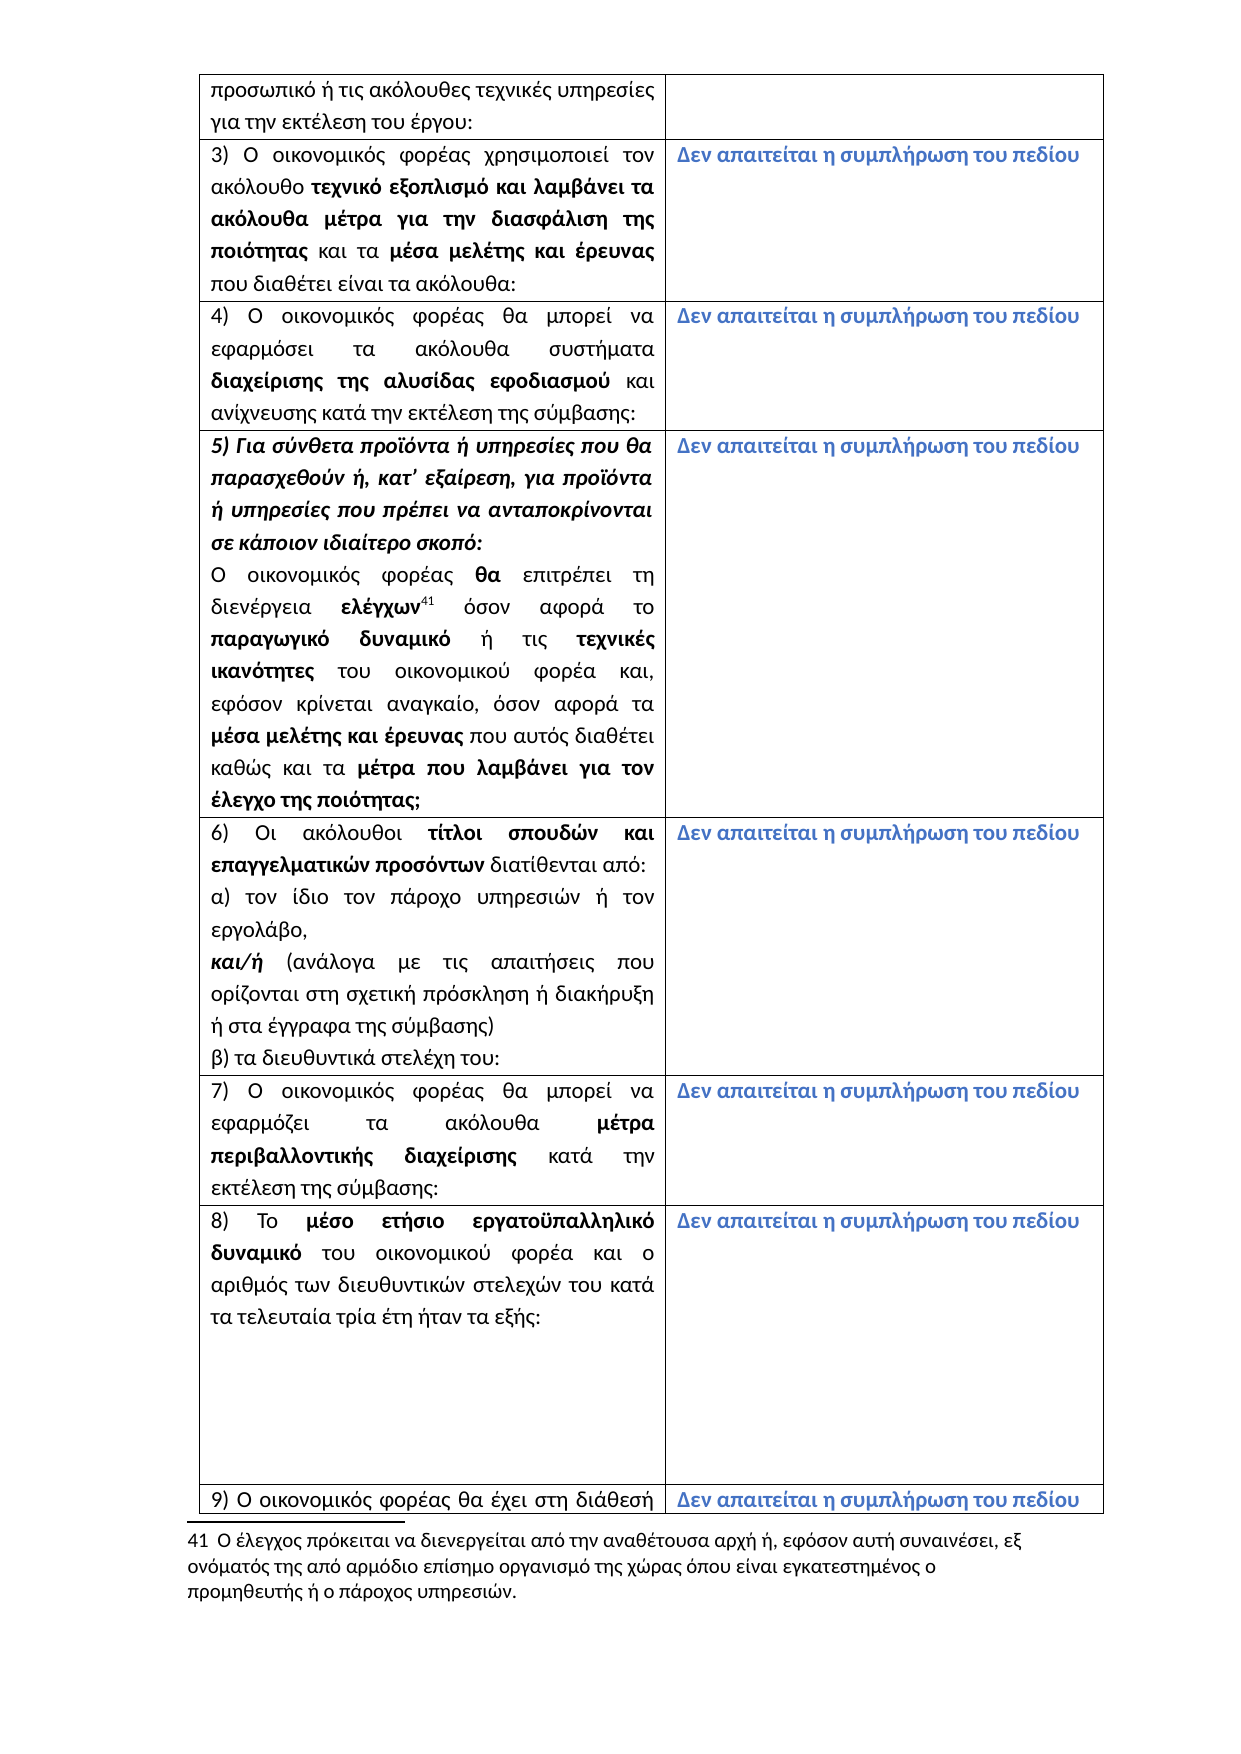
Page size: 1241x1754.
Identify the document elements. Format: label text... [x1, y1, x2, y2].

table_cell 5) Για σύνθετα προϊόντα ή υπηρεσίες που θα παρασχεθούν ή, κατ’ εξαίρεση, για προϊόντα ή υπηρεσίες που πρέπει να ανταποκρίνονται σε κάποιον ιδιαίτερο σκοπό: Ο οικονομικός φορέας θα επιτρέπει τη διενέργεια ελέγχων όσον αφορά το παραγωγικό δυναμικό ή τις τεχνικές ικανότητες του οικονομικού φορέα και, εφόσον κρίνεται αναγκαίο, όσον αφορά τα μέσα μελέτης και έρευνας που αυτός διαθέτει καθώς και τα μέτρα που λαμβάνει για τον έλεγχο της ποιότητας; [200, 431, 665, 817]
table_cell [666, 140, 1103, 301]
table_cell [666, 75, 1103, 139]
table_cell 6) Οι ακόλουθοι τίτλοι σπουδών και επαγγελματικών προσόντων διατίθενται από: α) τον ίδιο τον πάροχο υπηρεσιών ή τον εργολάβο, και/ή (ανάλογα με τις απαιτήσεις που ορίζονται στη σχετική πρόσκληση ή διακήρυξη ή στα έγγραφα της σύμβασης) β) τα διευθυντικά στελέχη του: [200, 818, 665, 1075]
table_cell Δεν απαιτείται η συμπλήρωση του πεδίου [666, 302, 1103, 430]
table_cell 3) Ο οικονομικός φορέας χρησιμοποιεί τον ακόλουθο τεχνικό εξοπλισμό και λαμβάνει τα ακόλουθα μέτρα για την διασφάλιση της ποιότητας και τα μέσα μελέτης και έρευνας που διαθέτει είναι τα ακόλουθα: [200, 140, 665, 301]
table_cell 4) Ο οικονομικός φορέας θα μπορεί να εφαρμόσει τα ακόλουθα συστήματα διαχείρισης της αλυσίδας εφοδιασμού και ανίχνευσης κατά την εκτέλεση της σύμβασης: [200, 302, 665, 430]
table_cell 7) Ο οικονομικός φορέας θα μπορεί να εφαρμόζει τα ακόλουθα μέτρα περιβαλλοντικής διαχείρισης κατά την εκτέλεση της σύμβασης: [200, 1076, 665, 1205]
table_cell Δεν απαιτείται η συμπλήρωση του πεδίου [666, 1076, 1103, 1205]
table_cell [666, 1485, 1103, 1513]
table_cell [200, 1485, 665, 1513]
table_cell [200, 75, 665, 139]
table_cell Δεν απαιτείται η συμπλήρωση του πεδίου [666, 1206, 1103, 1484]
table_cell 8) Το μέσο ετήσιο εργατοϋπαλληλικό δυναμικό του οικονομικού φορέα και ο αριθμός των διευθυντικών στελεχών του κατά τα τελευταία τρία έτη ήταν τα εξής: [200, 1206, 665, 1484]
table_cell Δεν απαιτείται η συμπλήρωση του πεδίου [666, 818, 1103, 1075]
table_cell Δεν απαιτείται η συμπλήρωση του πεδίου [666, 431, 1103, 817]
